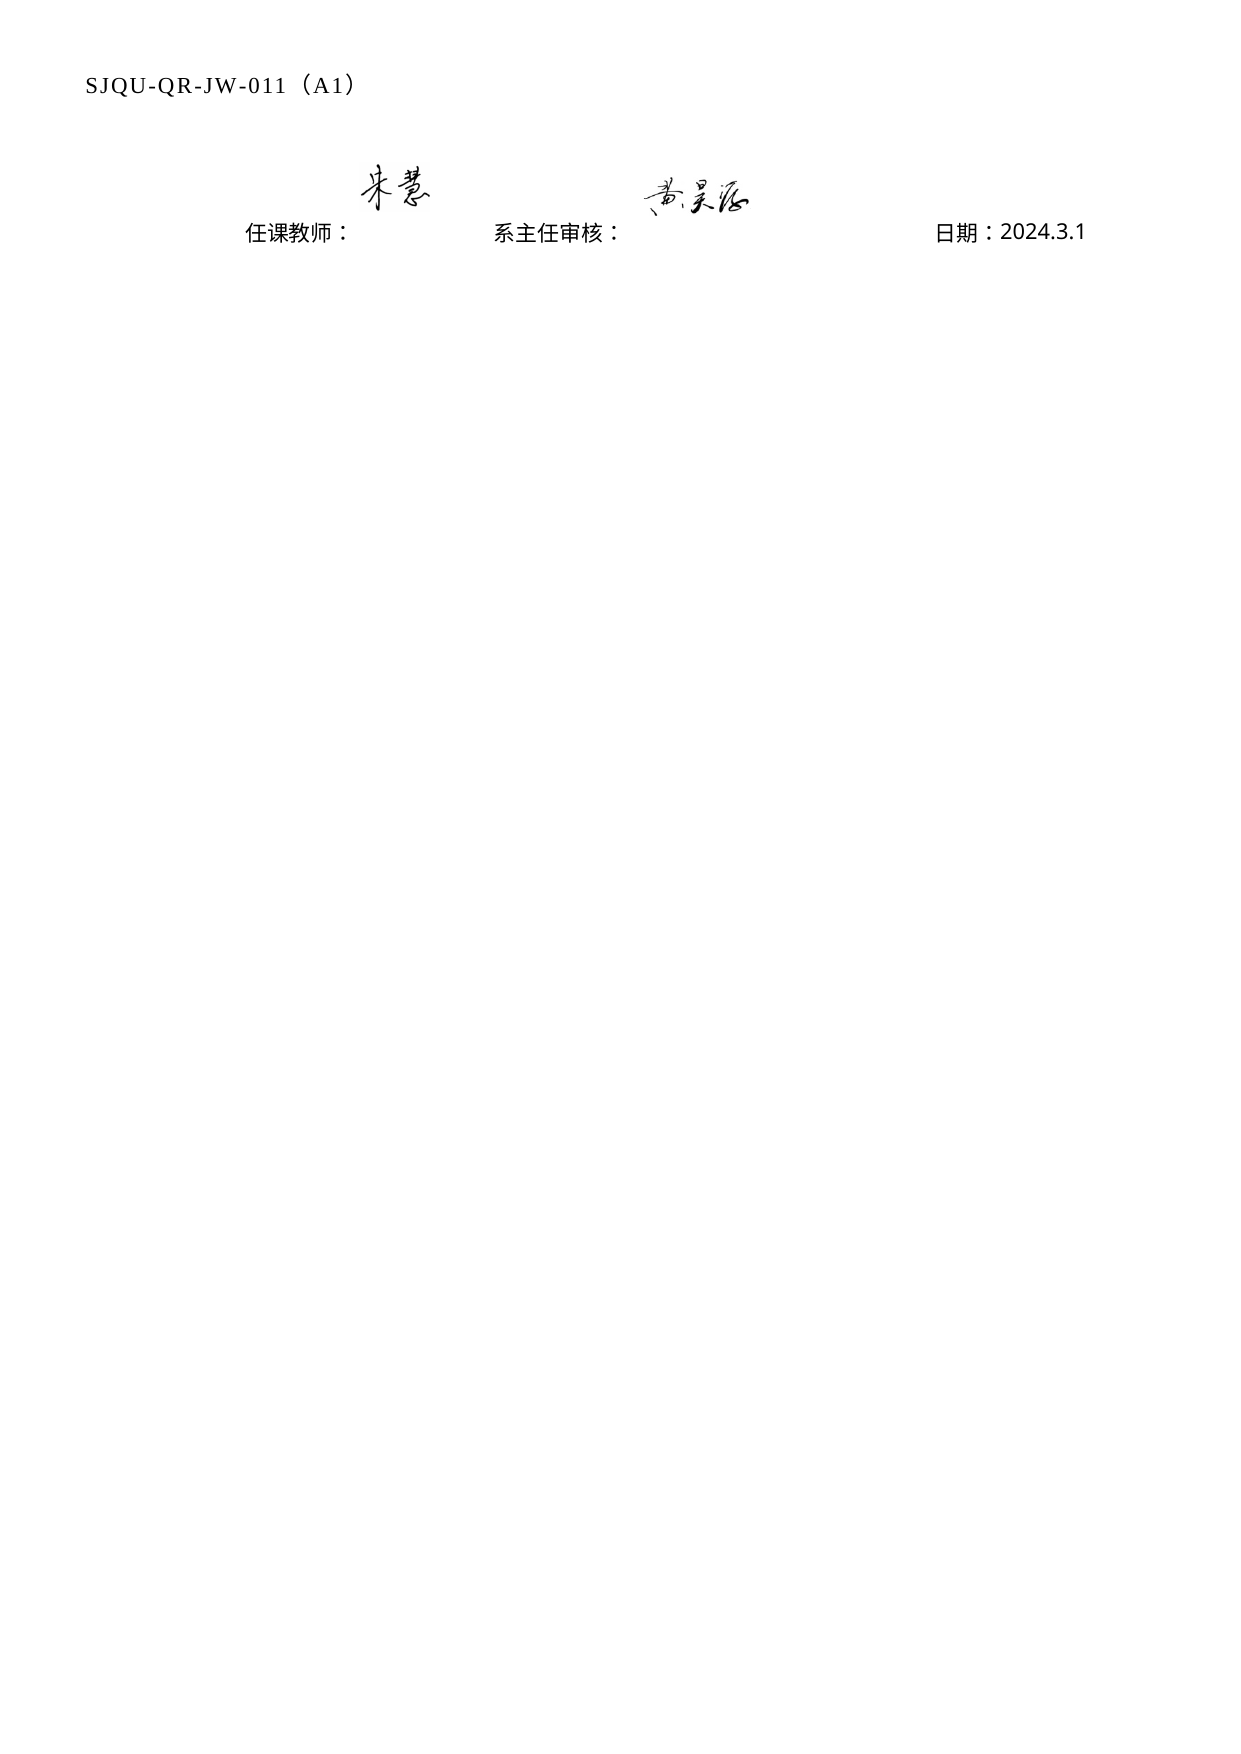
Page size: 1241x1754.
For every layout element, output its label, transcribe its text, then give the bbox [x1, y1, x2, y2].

picture [643, 177, 750, 216]
text 任课教师： 系主任审核： 日期：2024.3.1 [165, 149, 1087, 261]
picture [359, 162, 430, 212]
